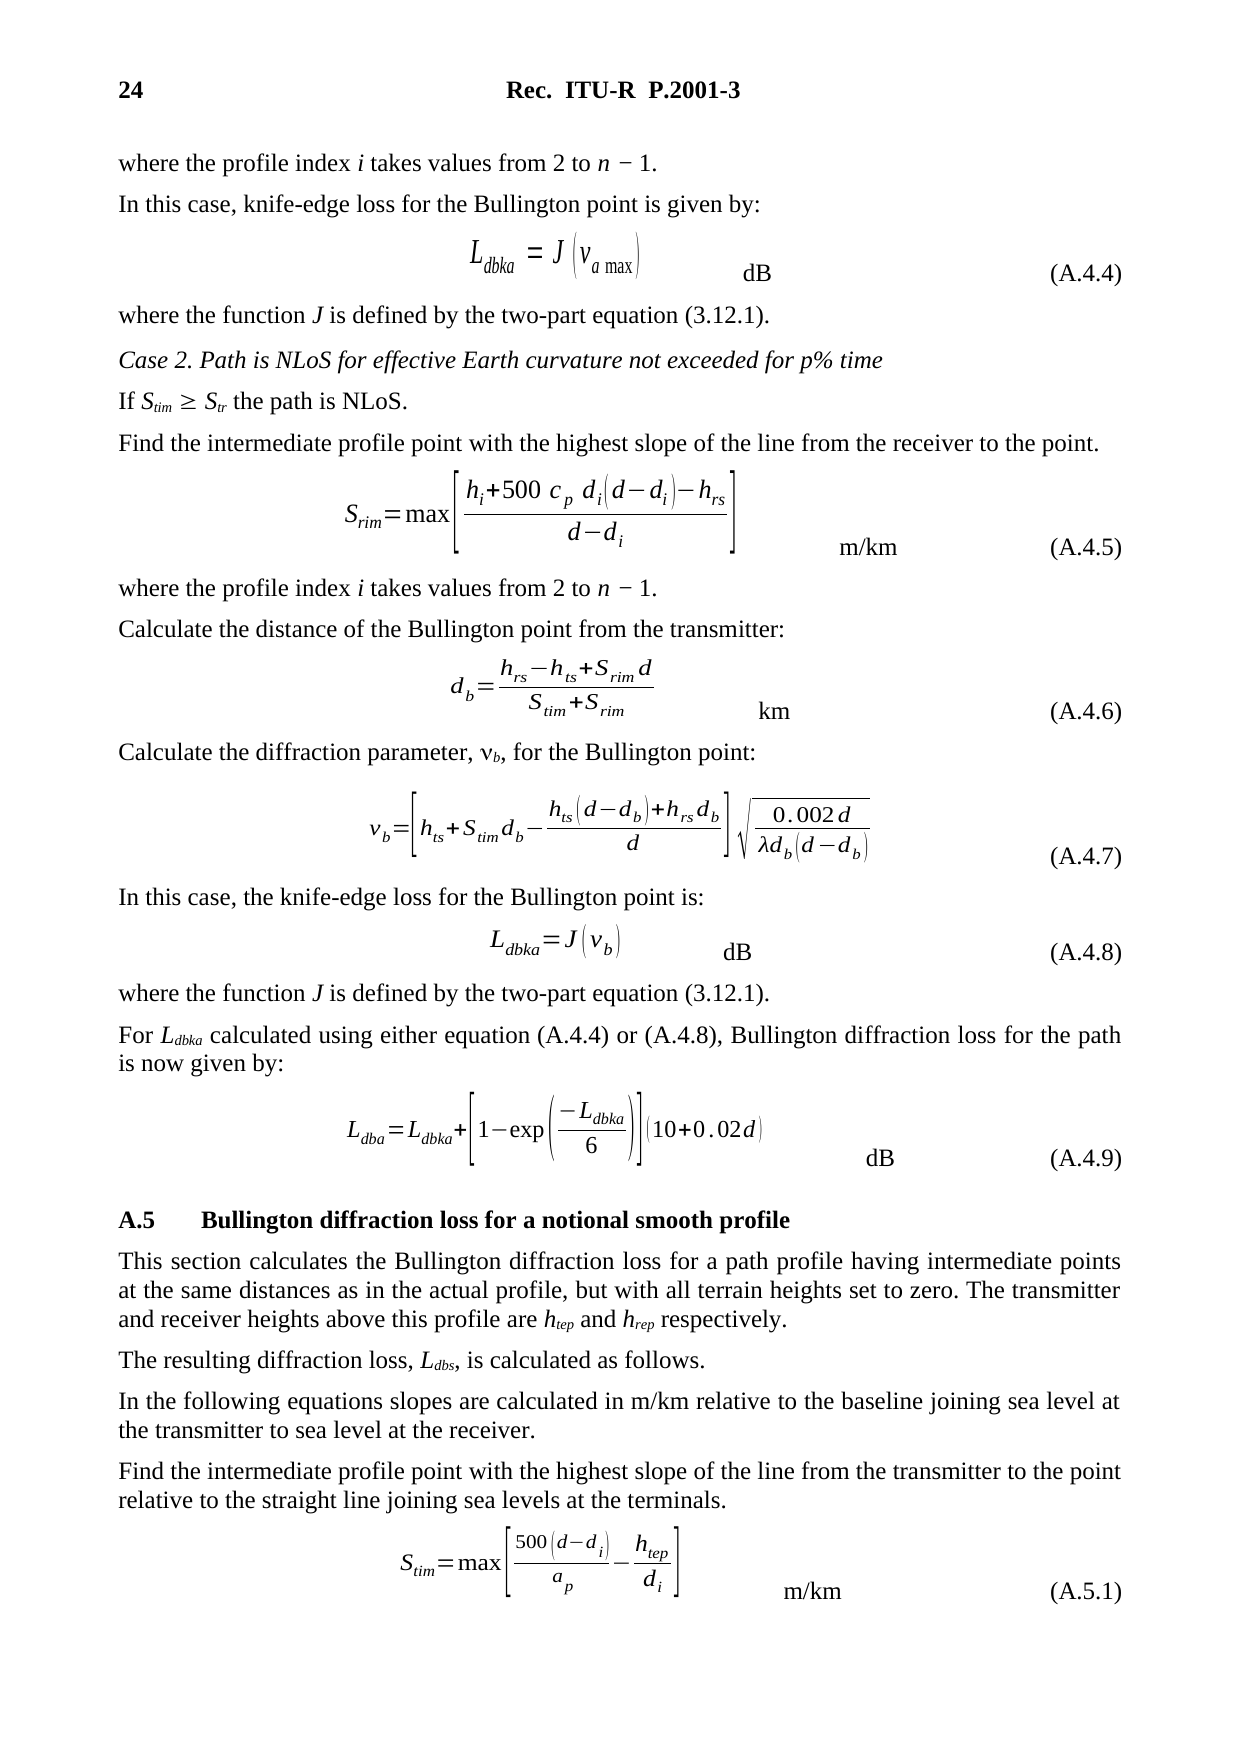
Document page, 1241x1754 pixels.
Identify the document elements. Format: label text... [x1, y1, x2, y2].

text dB (A.4.8) [118, 923, 1122, 966]
subtitle A.5 Bullington diffraction loss for a notional smooth profile [118, 1205, 1122, 1234]
text Calculate the diffraction parameter, b, for the Bullington point: [118, 737, 1122, 766]
text In this case, knife-edge loss for the Bullington point is given by: [118, 189, 1122, 218]
text For Ldbka calculated using either equation (A.4.4) or (A.4.8), Bullington diffraction loss for the path is now given by: [118, 1020, 1122, 1077]
text dB (A.4.4) [118, 230, 1122, 287]
text where the function J is defined by the two-part equation (3.12.1). [118, 300, 1122, 328]
text km (A.4.6) [118, 656, 1122, 725]
text Calculate the distance of the Bullington point from the transmitter: [118, 614, 1122, 643]
text The resulting diffraction loss, Ldbs, is calculated as follows. [118, 1345, 1122, 1374]
text If Stim Str the path is NLoS. [118, 386, 1122, 415]
text where the function J is defined by the two-part equation (3.12.1). [118, 978, 1122, 1007]
text Find the intermediate profile point with the highest slope of the line from the receiver to the point. [118, 428, 1122, 456]
text where the profile index i takes values from 2 to n − 1. [118, 573, 1122, 602]
text This section calculates the Bullington diffraction loss for a path profile having intermediate points at the same distances as in the actual profile, but with all terrain heights set to zero. The transmitter and receiver heights above this profile are htep and hrep respectively. [118, 1246, 1122, 1333]
text In the following equations slopes are calculated in m/km relative to the baseline joining sea level at the transmitter to sea level at the receiver. [118, 1386, 1122, 1444]
text Find the intermediate profile point with the highest slope of the line from the transmitter to the point relative to the straight line joining sea levels at the terminals. [118, 1456, 1122, 1514]
text m/km (A.4.5) [118, 469, 1122, 561]
text (A.4.7) [118, 791, 1122, 869]
text In this case, the knife-edge loss for the Bullington point is: [118, 882, 1122, 911]
subtitle Case 2. Path is NLoS for effective Earth curvature not exceeded for p% time [118, 345, 1122, 374]
text where the profile index i takes values from 2 to n − 1. [118, 148, 1122, 176]
text m/km (A.5.1) [118, 1526, 1122, 1605]
text dB (A.4.9) [118, 1090, 1122, 1172]
